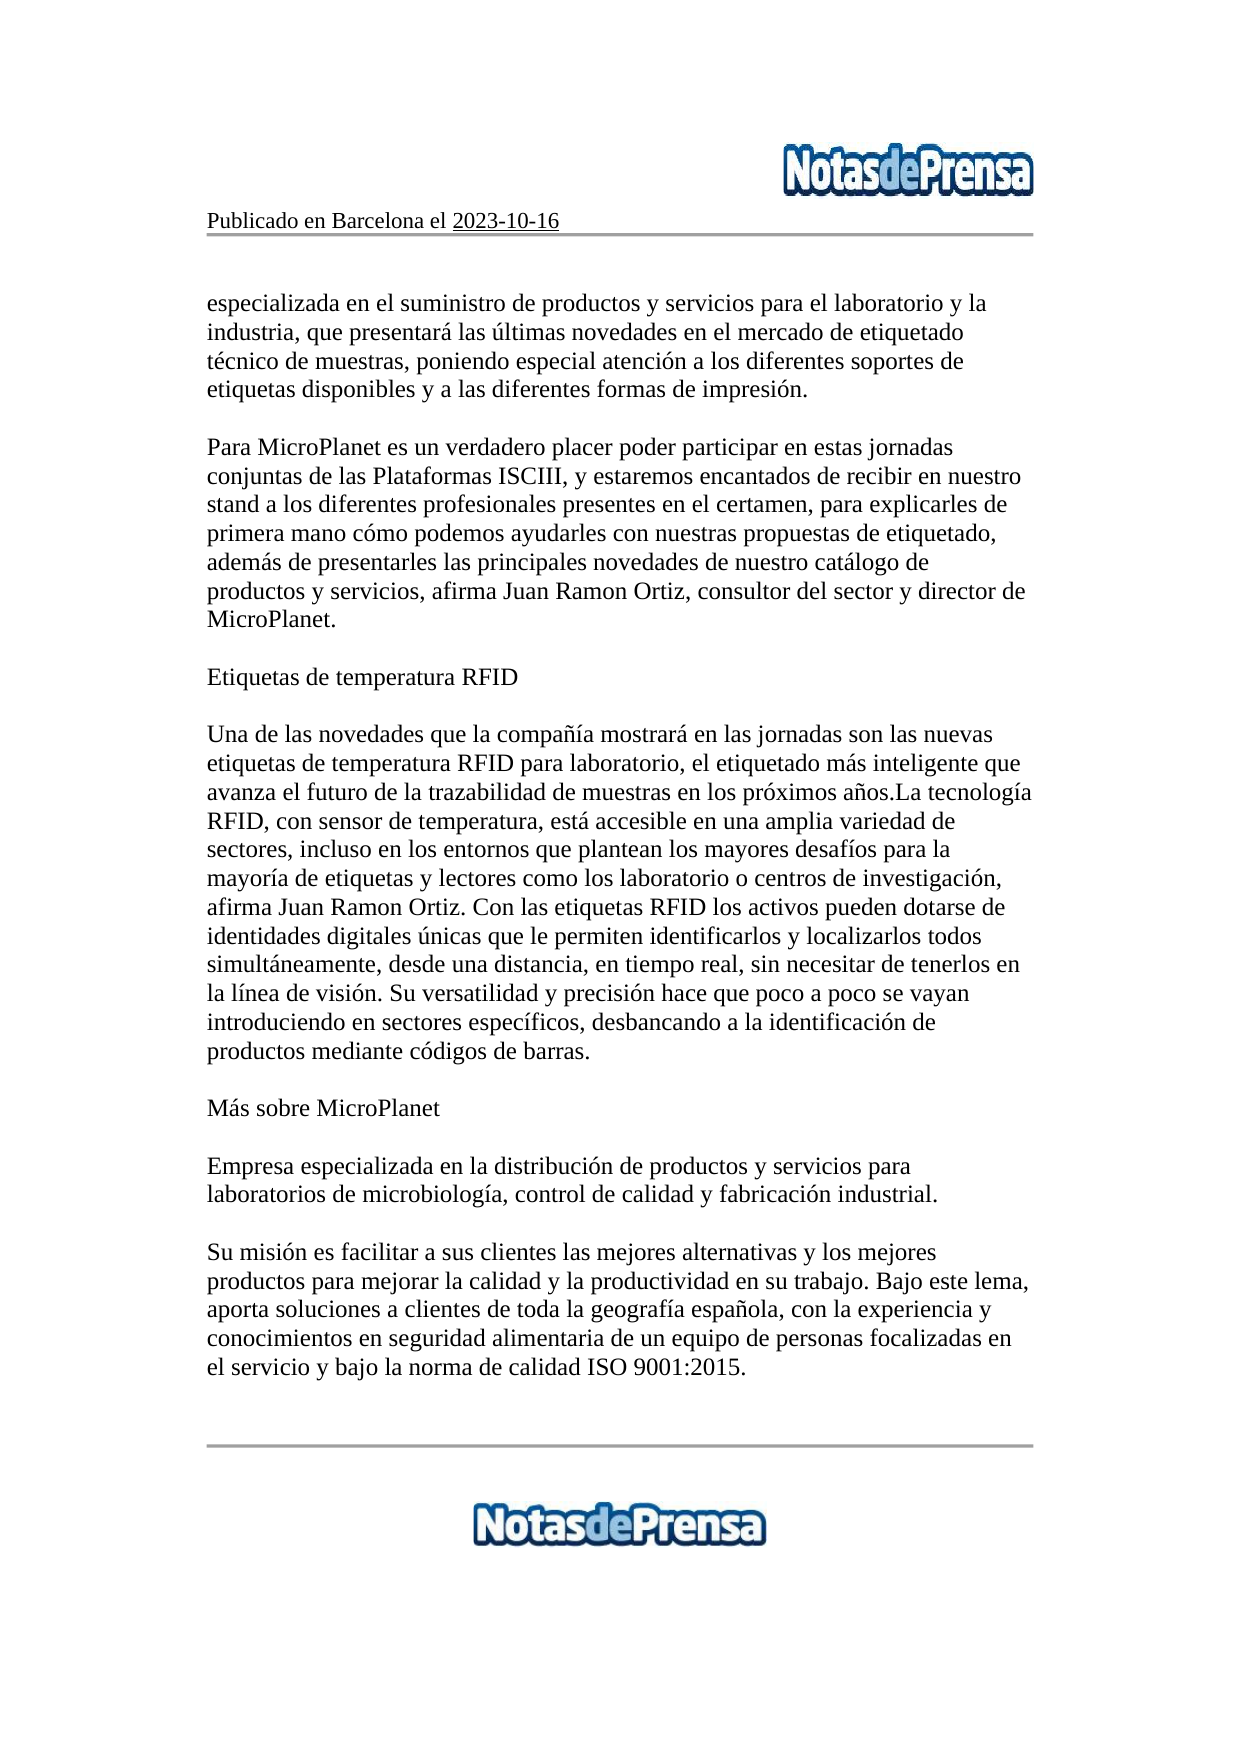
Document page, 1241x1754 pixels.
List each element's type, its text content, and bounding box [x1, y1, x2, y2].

picture [473, 1501, 767, 1548]
picture [783, 142, 1034, 199]
